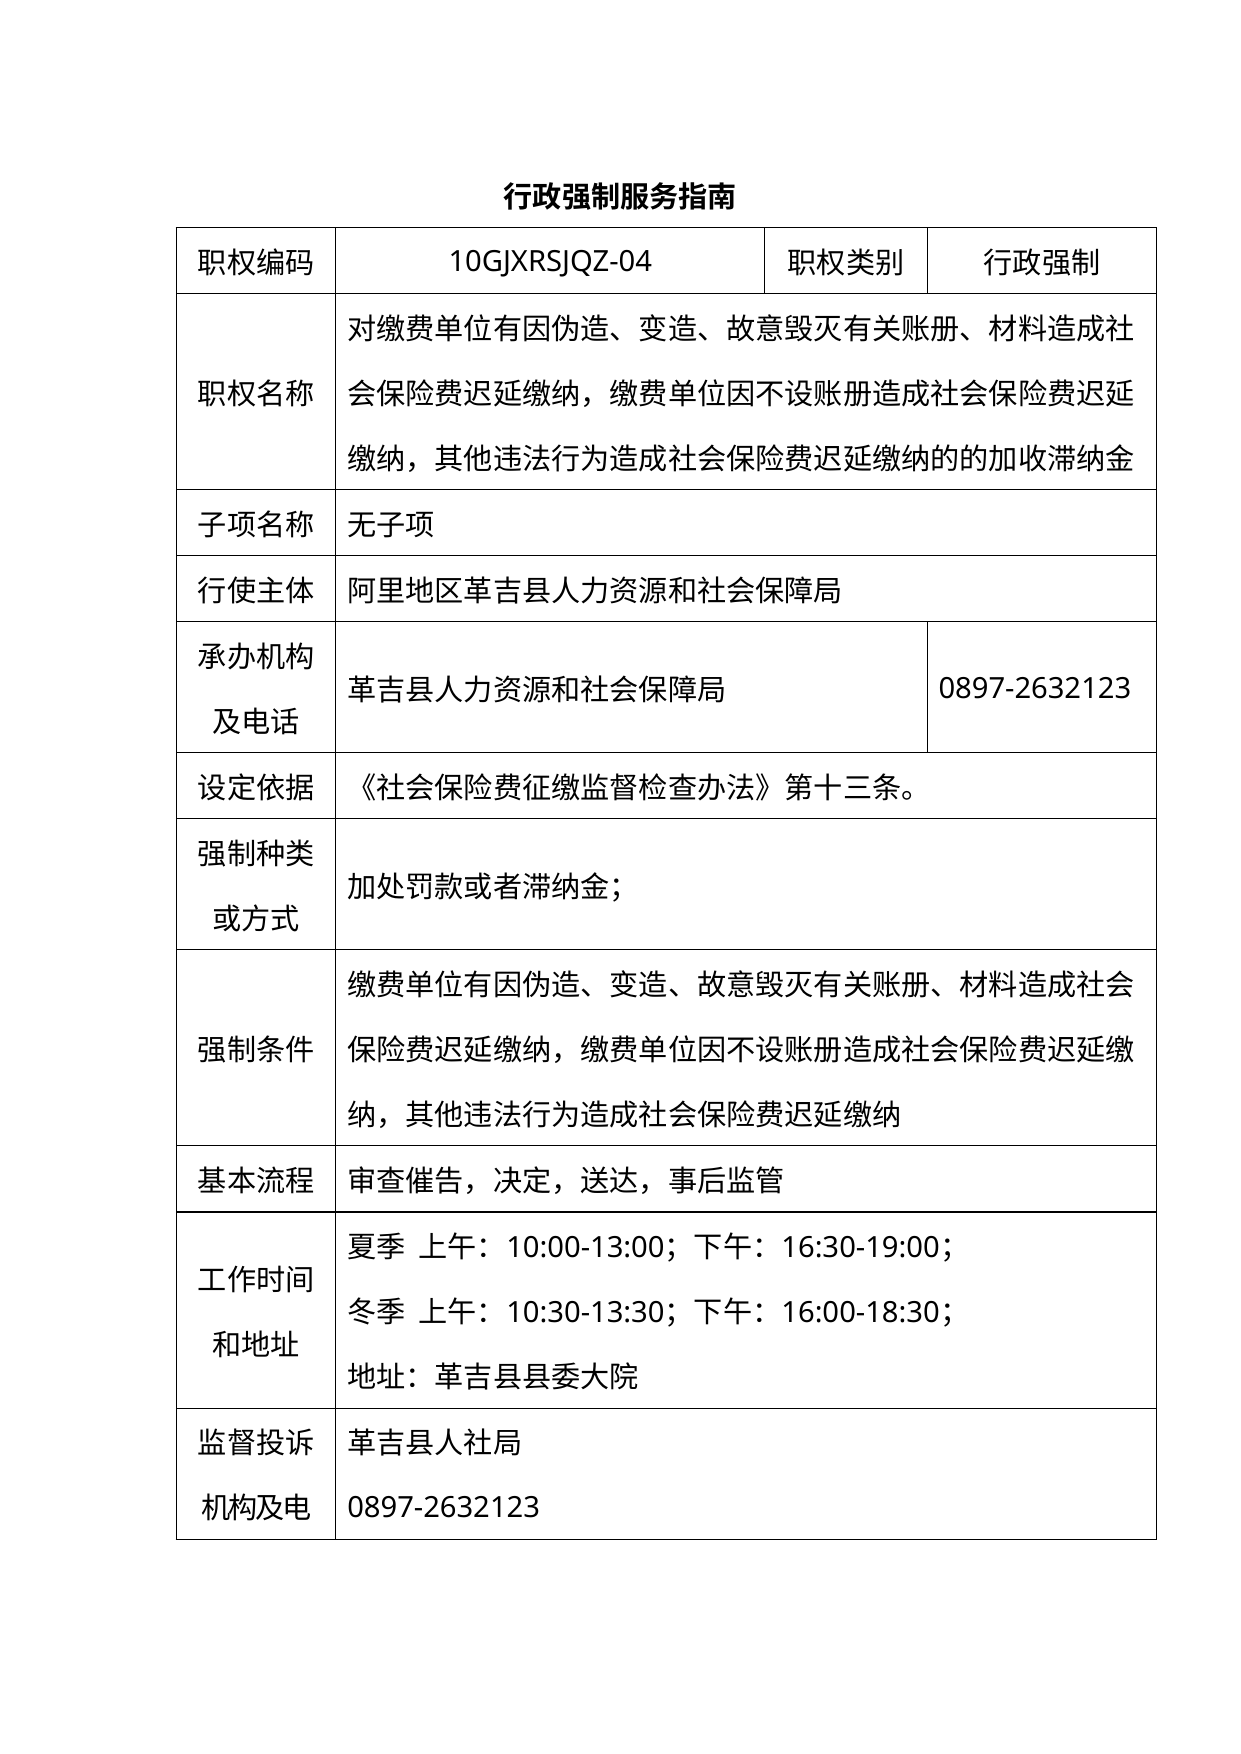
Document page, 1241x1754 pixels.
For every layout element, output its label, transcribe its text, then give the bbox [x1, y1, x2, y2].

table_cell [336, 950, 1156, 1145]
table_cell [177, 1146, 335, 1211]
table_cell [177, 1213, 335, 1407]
text 行政强制服务指南 [187, 162, 1053, 227]
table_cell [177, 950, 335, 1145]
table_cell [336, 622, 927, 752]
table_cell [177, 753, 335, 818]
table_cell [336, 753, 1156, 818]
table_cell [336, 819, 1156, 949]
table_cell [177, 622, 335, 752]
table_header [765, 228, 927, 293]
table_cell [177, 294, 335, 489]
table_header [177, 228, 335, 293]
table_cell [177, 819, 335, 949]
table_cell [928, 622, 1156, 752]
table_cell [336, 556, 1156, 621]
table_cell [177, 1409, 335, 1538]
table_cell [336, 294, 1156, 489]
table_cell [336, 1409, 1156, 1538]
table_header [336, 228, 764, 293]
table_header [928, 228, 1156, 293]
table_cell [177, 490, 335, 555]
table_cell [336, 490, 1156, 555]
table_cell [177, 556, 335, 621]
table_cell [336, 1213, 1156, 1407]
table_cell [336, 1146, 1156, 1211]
